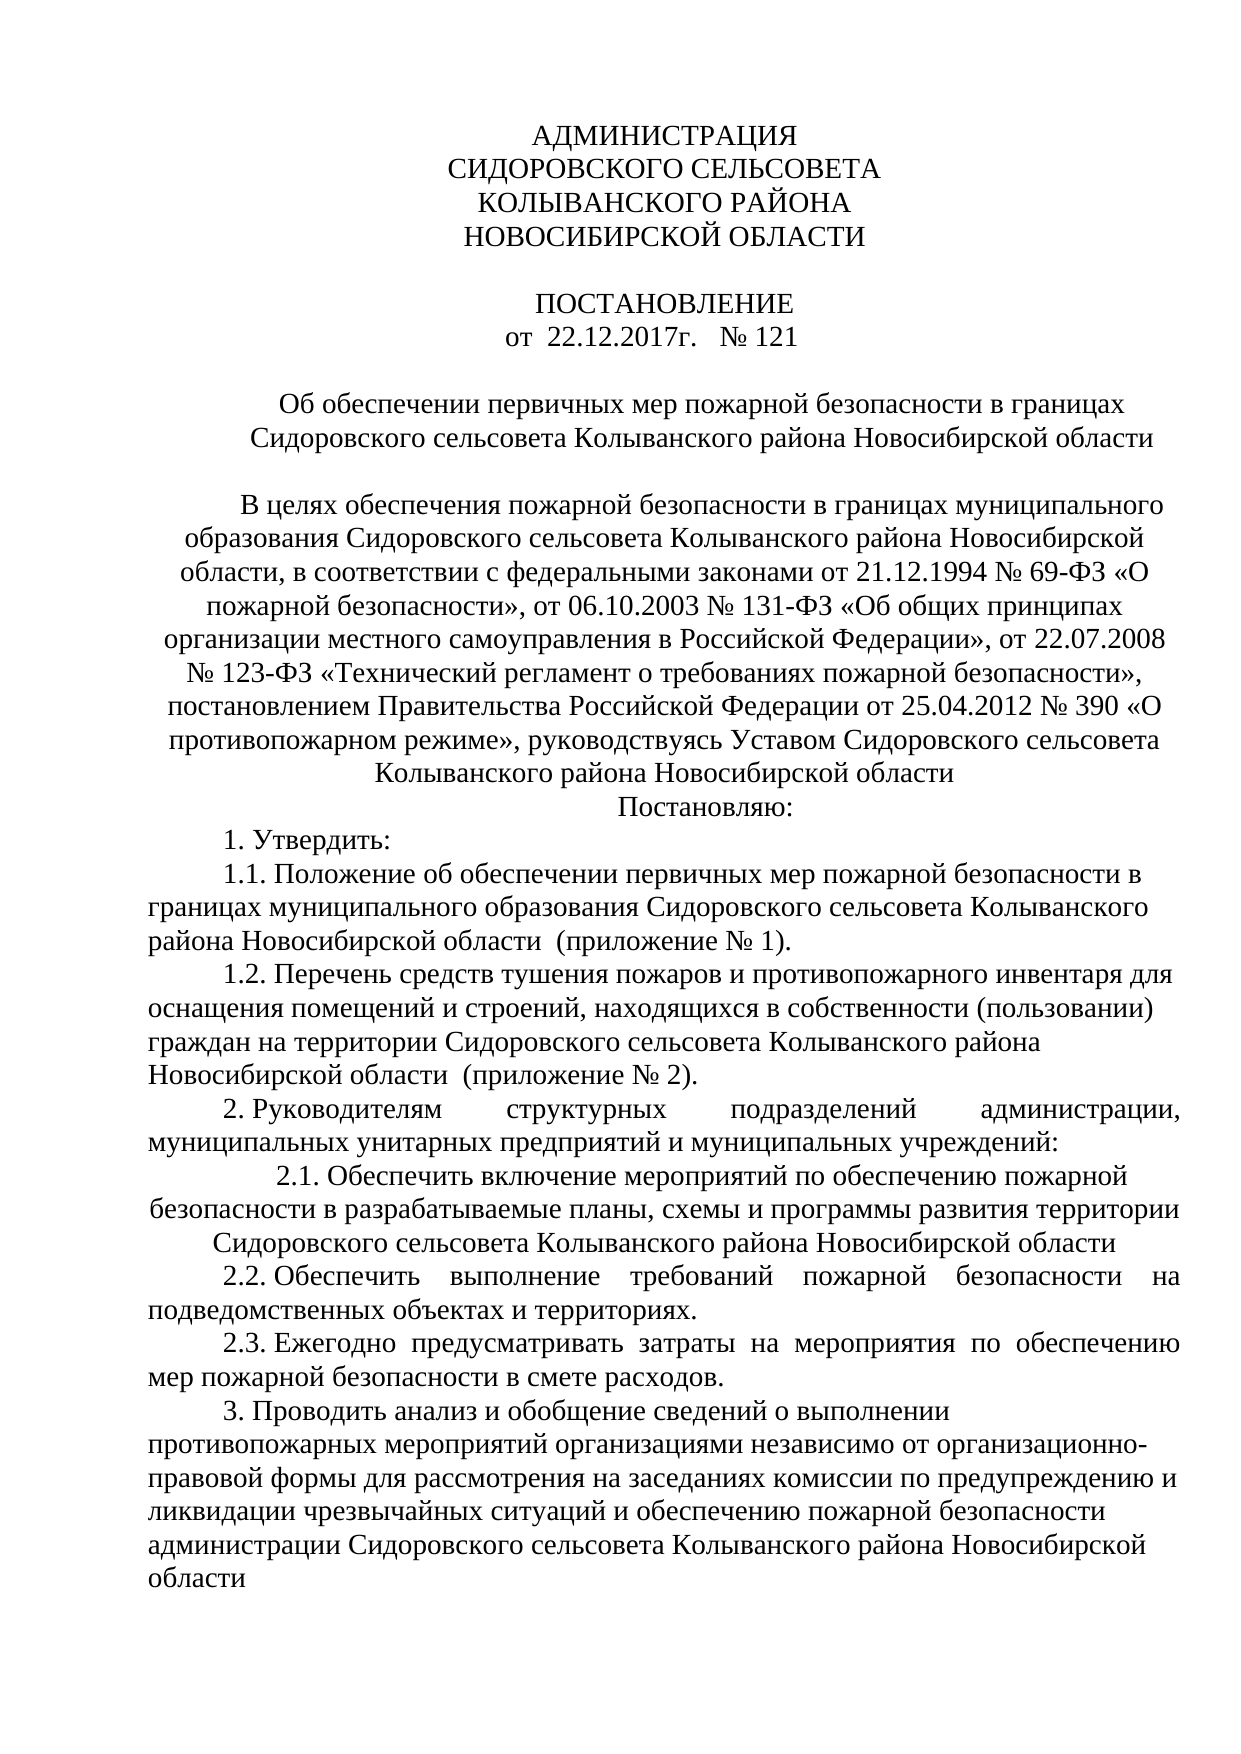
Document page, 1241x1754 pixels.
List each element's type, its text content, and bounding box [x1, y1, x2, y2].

text 2.1. Обеспечить включение мероприятий по обеспечению пожарной безопасности в разрабатываемые планы, схемы и программы развития территории Сидоровского сельсовета Колыванского района Новосибирской области [148, 1158, 1181, 1258]
text 1.1. Положение об обеспечении первичных мер пожарной безопасности в границах муниципального образования Сидоровского сельсовета Колыванского района Новосибирской области (приложение № 1). [148, 856, 1181, 957]
text Сидоровского сельсовета Колыванского района Новосибирской области [148, 420, 1181, 453]
text АДМИНИСТРАЦИЯ [148, 118, 1181, 152]
text В целях обеспечения пожарной безопасности в границах муниципального образования Сидоровского сельсовета Колыванского района Новосибирской области, в соответствии с федеральными законами от 21.12.1994 № 69-ФЗ «О пожарной безопасности», от 06.10.2003 № 131-ФЗ «Об общих принципах организации местного самоуправления в Российской Федерации», от 22.07.2008 № 123-ФЗ «Технический регламент о требованиях пожарной безопасности», постановлением Правительства Российской Федерации от 25.04.2012 № 390 «О противопожарном режиме», руководствуясь Уставом Сидоровского сельсовета Колыванского района Новосибирской области [148, 487, 1181, 789]
text 2. Руководителям структурных подразделений администрации, муниципальных унитарных предприятий и муниципальных учреждений: [148, 1091, 1181, 1158]
text КОЛЫВАНСКОГО РАЙОНА [148, 185, 1181, 219]
text 2.2. Обеспечить выполнение требований пожарной безопасности на подведомственных объектах и территориях. [148, 1258, 1181, 1326]
text 1.2. Перечень средств тушения пожаров и противопожарного инвентаря для оснащения помещений и строений, находящихся в собственности (пользовании) граждан на территории Сидоровского сельсовета Колыванского района Новосибирской области (приложение № 2). [148, 957, 1181, 1091]
subtitle ПОСТАНОВЛЕНИЕ [148, 286, 1181, 319]
text СИДОРОВСКОГО СЕЛЬСОВЕТА [148, 152, 1181, 185]
text 3. Проводить анализ и обобщение сведений о выполнении противопожарных мероприятий организациями независимо от организационно-правовой формы для рассмотрения на заседаниях комиссии по предупреждению и ликвидации чрезвычайных ситуаций и обеспечению пожарной безопасности администрации Сидоровского сельсовета Колыванского района Новосибирской области [148, 1393, 1181, 1594]
text Постановляю: [148, 789, 1181, 822]
text от 22.12.2017г. № 121 [148, 319, 1181, 353]
text НОВОСИБИРСКОЙ ОБЛАСТИ [148, 219, 1181, 252]
text 1. Утвердить: [148, 822, 1181, 856]
text Об обеспечении первичных мер пожарной безопасности в границах [148, 386, 1181, 420]
text 2.3. Ежегодно предусматривать затраты на мероприятия по обеспечению мер пожарной безопасности в смете расходов. [148, 1326, 1181, 1393]
